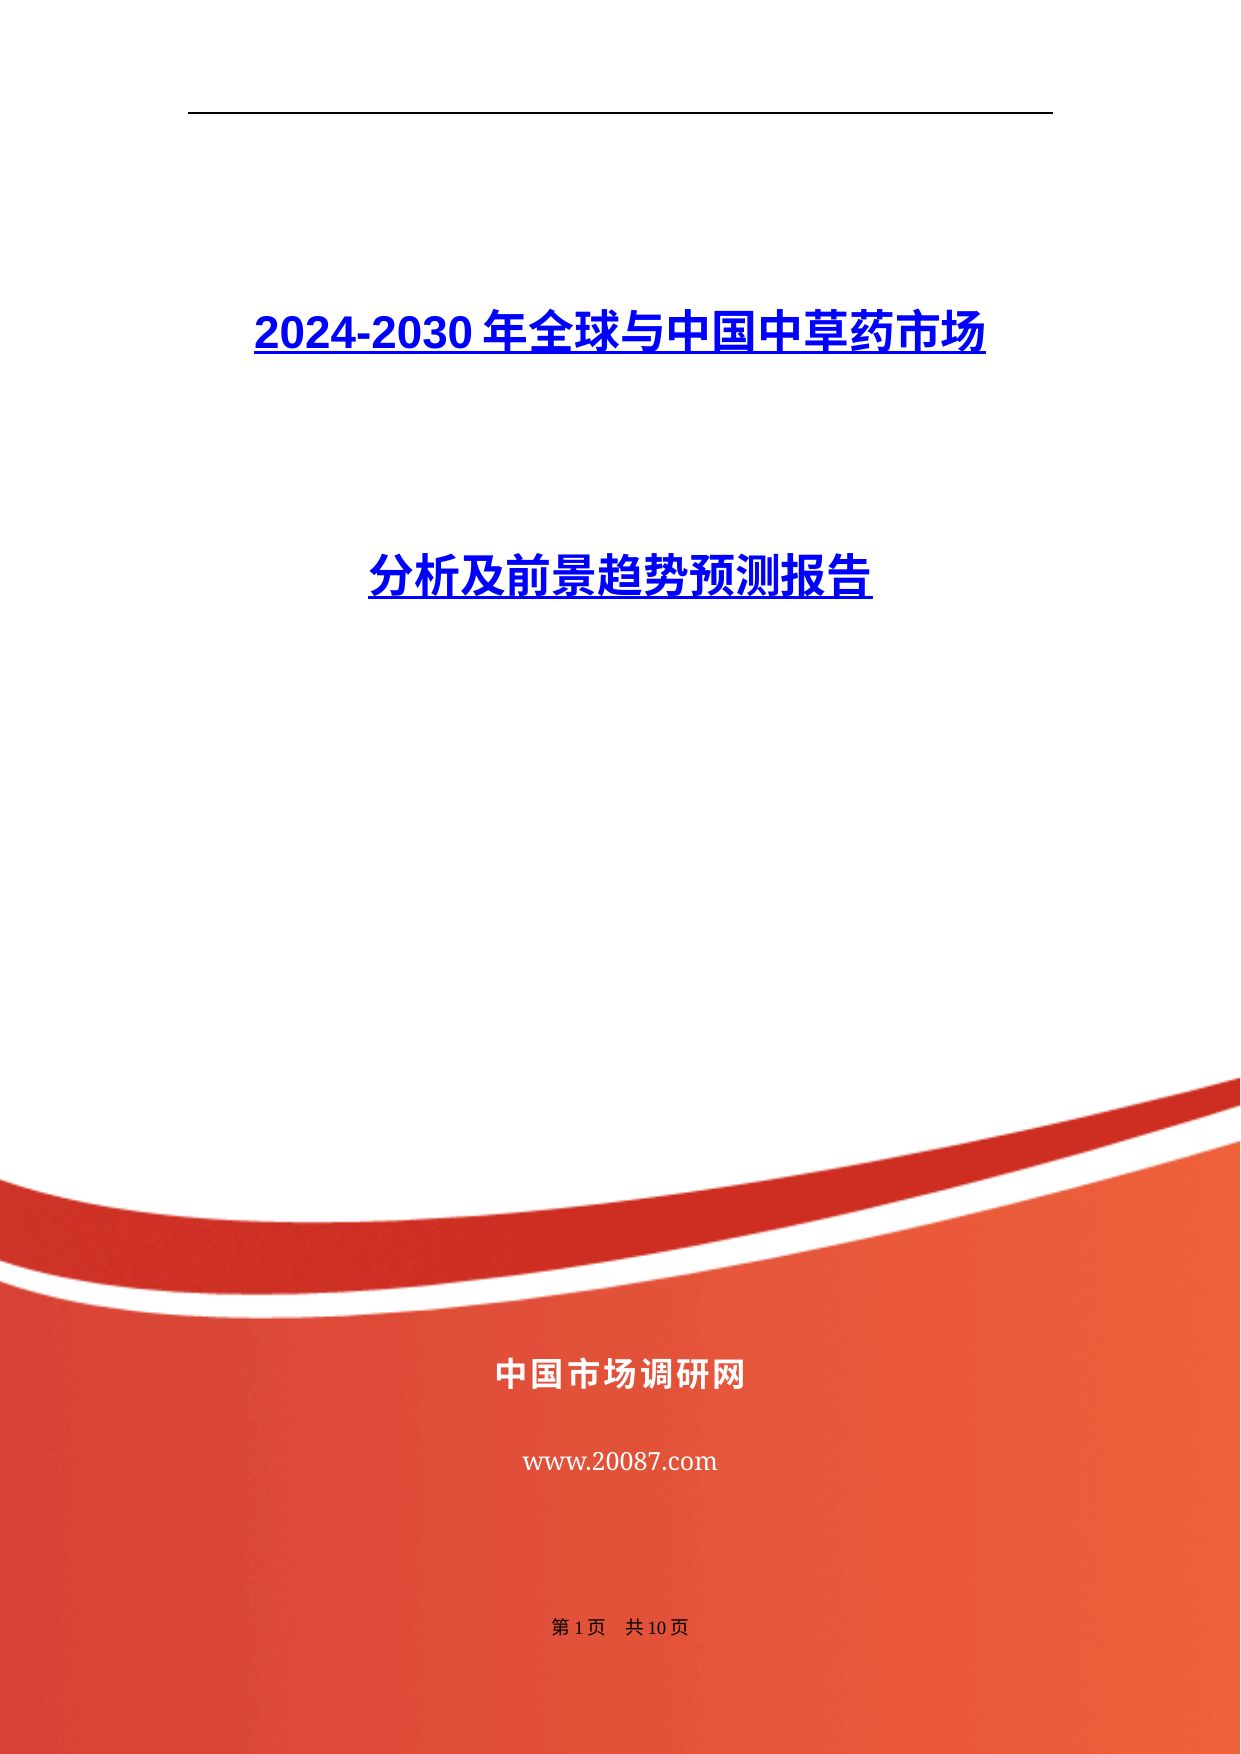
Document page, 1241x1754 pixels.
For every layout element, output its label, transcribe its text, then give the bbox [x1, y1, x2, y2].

picture [0, 1006, 1241, 1754]
subtitle 中国市场调研网 [187, 1339, 1053, 1404]
table_header 2024-2030年全球与中国中草药市场分析及前景趋势预测报告 [188, 207, 1053, 773]
text www.20087.com [187, 1428, 1053, 1493]
